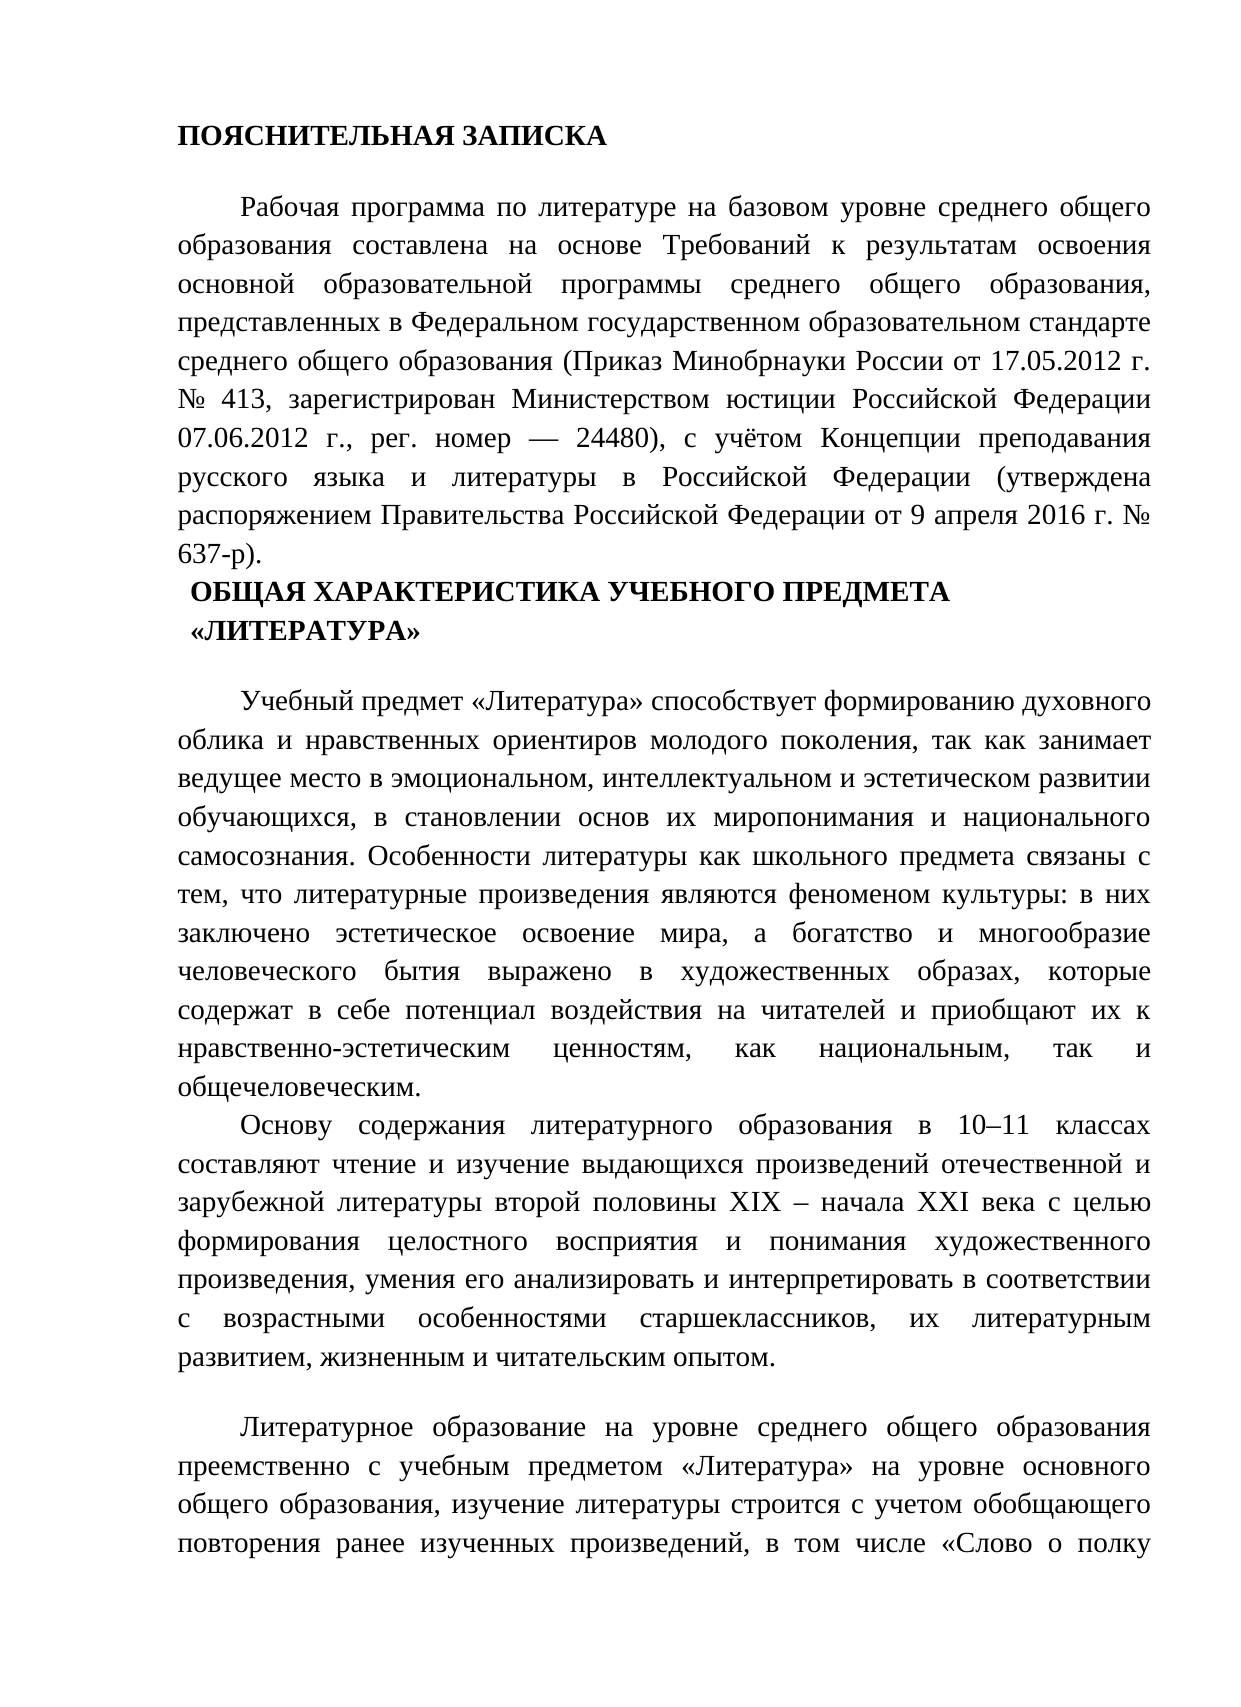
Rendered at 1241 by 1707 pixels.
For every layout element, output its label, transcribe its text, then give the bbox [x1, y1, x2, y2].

text Основу содержания литературного образования в 10–11 классах составляют чтение и изучение выдающихся произведений отечественной и зарубежной литературы второй половины ХIХ – начала ХХI века с целью формирования целостного восприятия и понимания художественного произведения, умения его анализировать и интерпретировать в соответствии с возрастными особенностями старшеклассников, их литературным развитием, жизненным и читательским опытом. [177, 1107, 1152, 1372]
text ОБЩАЯ ХАРАКТЕРИСТИКА УЧЕБНОГО ПРЕДМЕТА «ЛИТЕРАТУРА» [190, 574, 1152, 646]
text Рабочая программа по литературе на базовом уровне среднего общего образования составлена на основе Требований к результатам освоения основной образовательной программы среднего общего образования, представленных в Федеральном государственном образовательном стандарте среднего общего образования (Приказ Минобрнауки России от 17.05.2012 г. № 413, зарегистрирован Министерством юстиции Российской Федерации 07.06.2012 г., рег. номер — 24480), с учётом Концепции преподавания русского языка и литературы в Российской Федерации (утверждена распоряжением Правительства Российской Федерации от 9 апреля 2016 г. № 637-р). [177, 189, 1152, 569]
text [177, 1409, 1152, 1559]
text Учебный предмет «Литература» способствует формированию духовного облика и нравственных ориентиров молодого поколения, так как занимает ведущее место в эмоциональном, интеллектуальном и эстетическом развитии обучающихся, в становлении основ их миропонимания и национального самосознания. Особенности литературы как школьного предмета связаны с тем, что литературные произведения являются феноменом культуры: в них заключено эстетическое освоение мира, а богатство и многообразие человеческого бытия выражено в художественных образах, которые содержат в себе потенциал воздействия на читателей и приобщают их к нравственно-эстетическим ценностям, как национальным, так и общечеловеческим. [177, 683, 1152, 1102]
text ПОЯСНИТЕЛЬНАЯ ЗАПИСКА [177, 118, 1152, 152]
